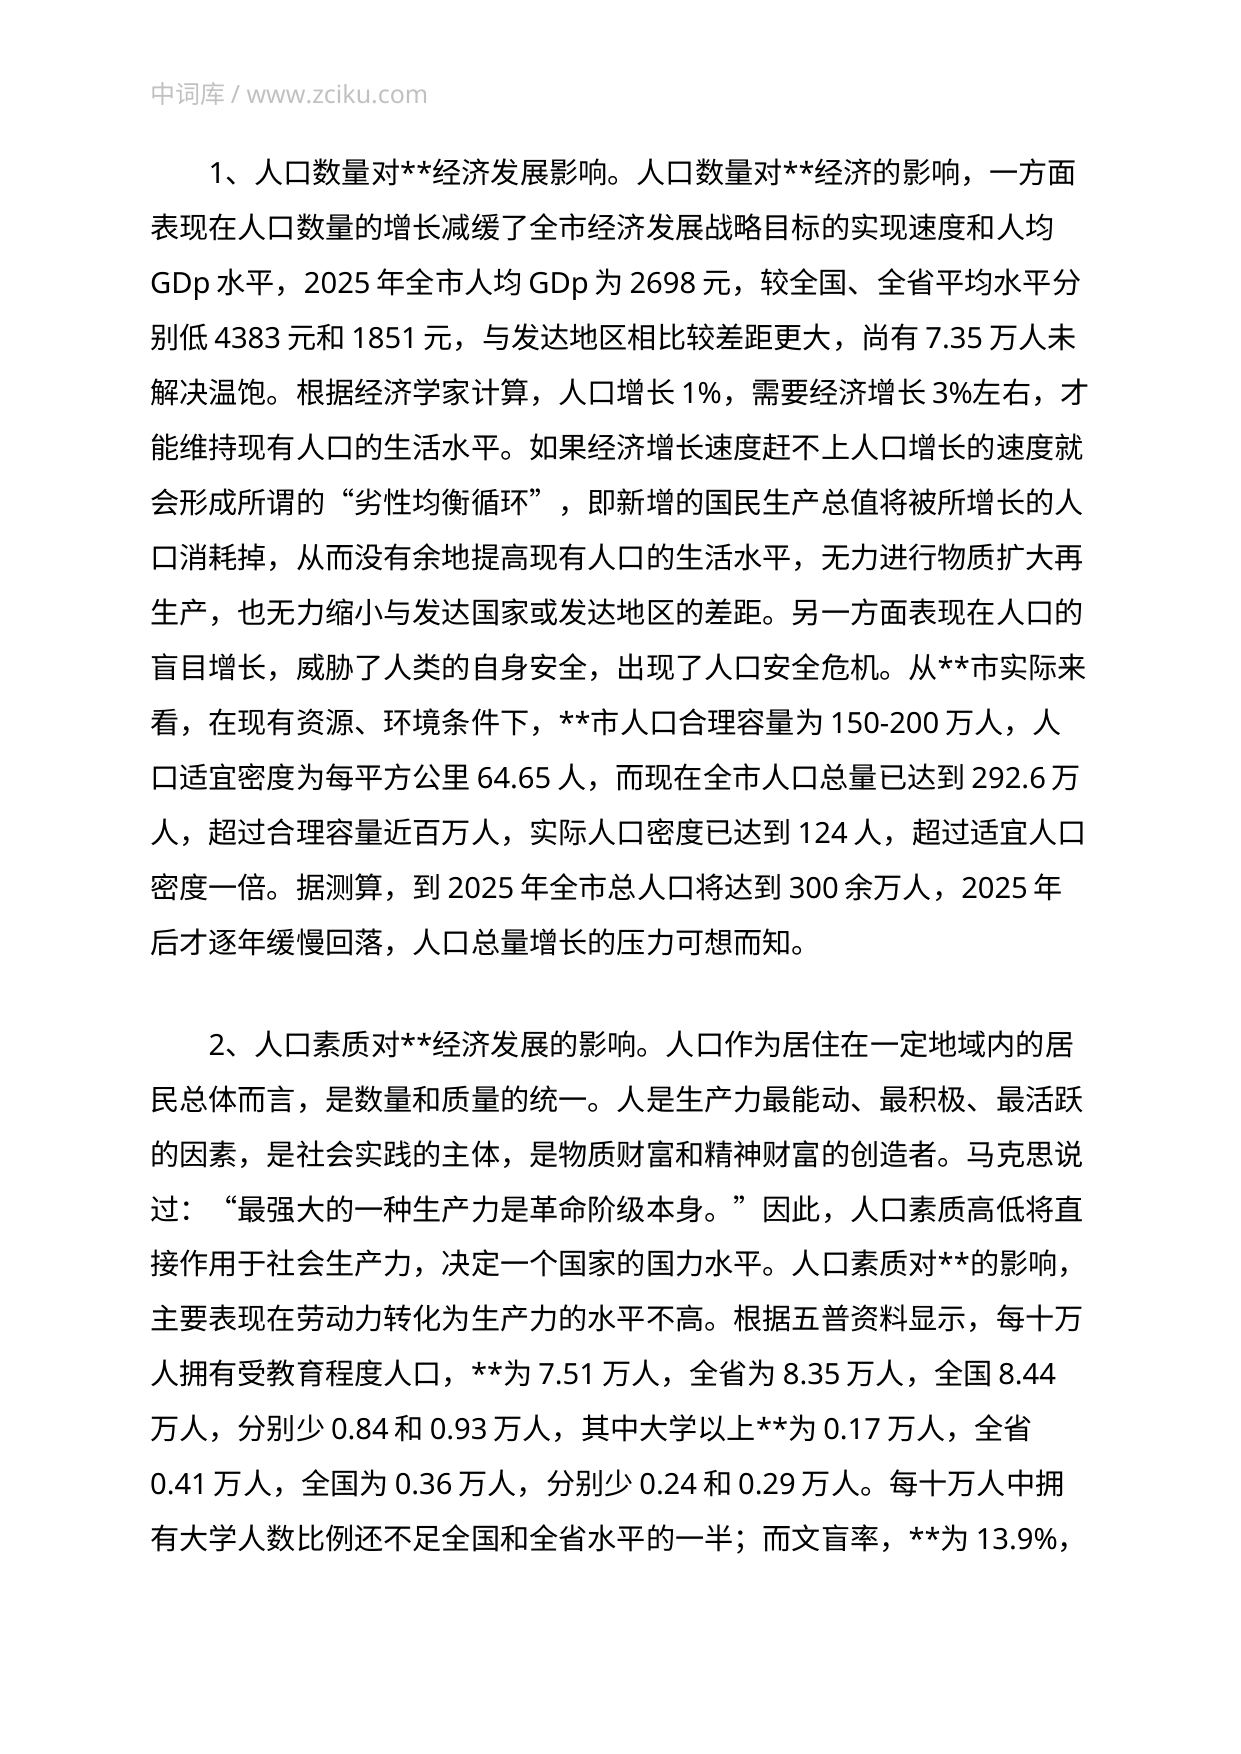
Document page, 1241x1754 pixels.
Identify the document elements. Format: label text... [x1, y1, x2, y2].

text 1、人口数量对**经济发展影响。人口数量对**经济的影响，一方面表现在人口数量的增长减缓了全市经济发展战略目标的实现速度和人均GDp水平，2025年全市人均GDp为2698元，较全国、全省平均水平分别低4383元和1851元，与发达地区相比较差距更大，尚有7.35万人未解决温饱。根据经济学家计算，人口增长1%，需要经济增长3%左右，才能维持现有人口的生活水平。如果经济增长速度赶不上人口增长的速度就会形成所谓的“劣性均衡循环”，即新增的国民生产总值将被所增长的人口消耗掉，从而没有余地提高现有人口的生活水平，无力进行物质扩大再生产，也无力缩小与发达国家或发达地区的差距。另一方面表现在人口的盲目增长，威胁了人类的自身安全，出现了人口安全危机。从**市实际来看，在现有资源、环境条件下，**市人口合理容量为150-200万人，人口适宜密度为每平方公里64.65人，而现在全市人口总量已达到292.6万人，超过合理容量近百万人，实际人口密度已达到124人，超过适宜人口密度一倍。据测算，到2025年全市总人口将达到300余万人，2025年后才逐年缓慢回落，人口总量增长的压力可想而知。 [150, 150, 1090, 962]
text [150, 1021, 1090, 1558]
